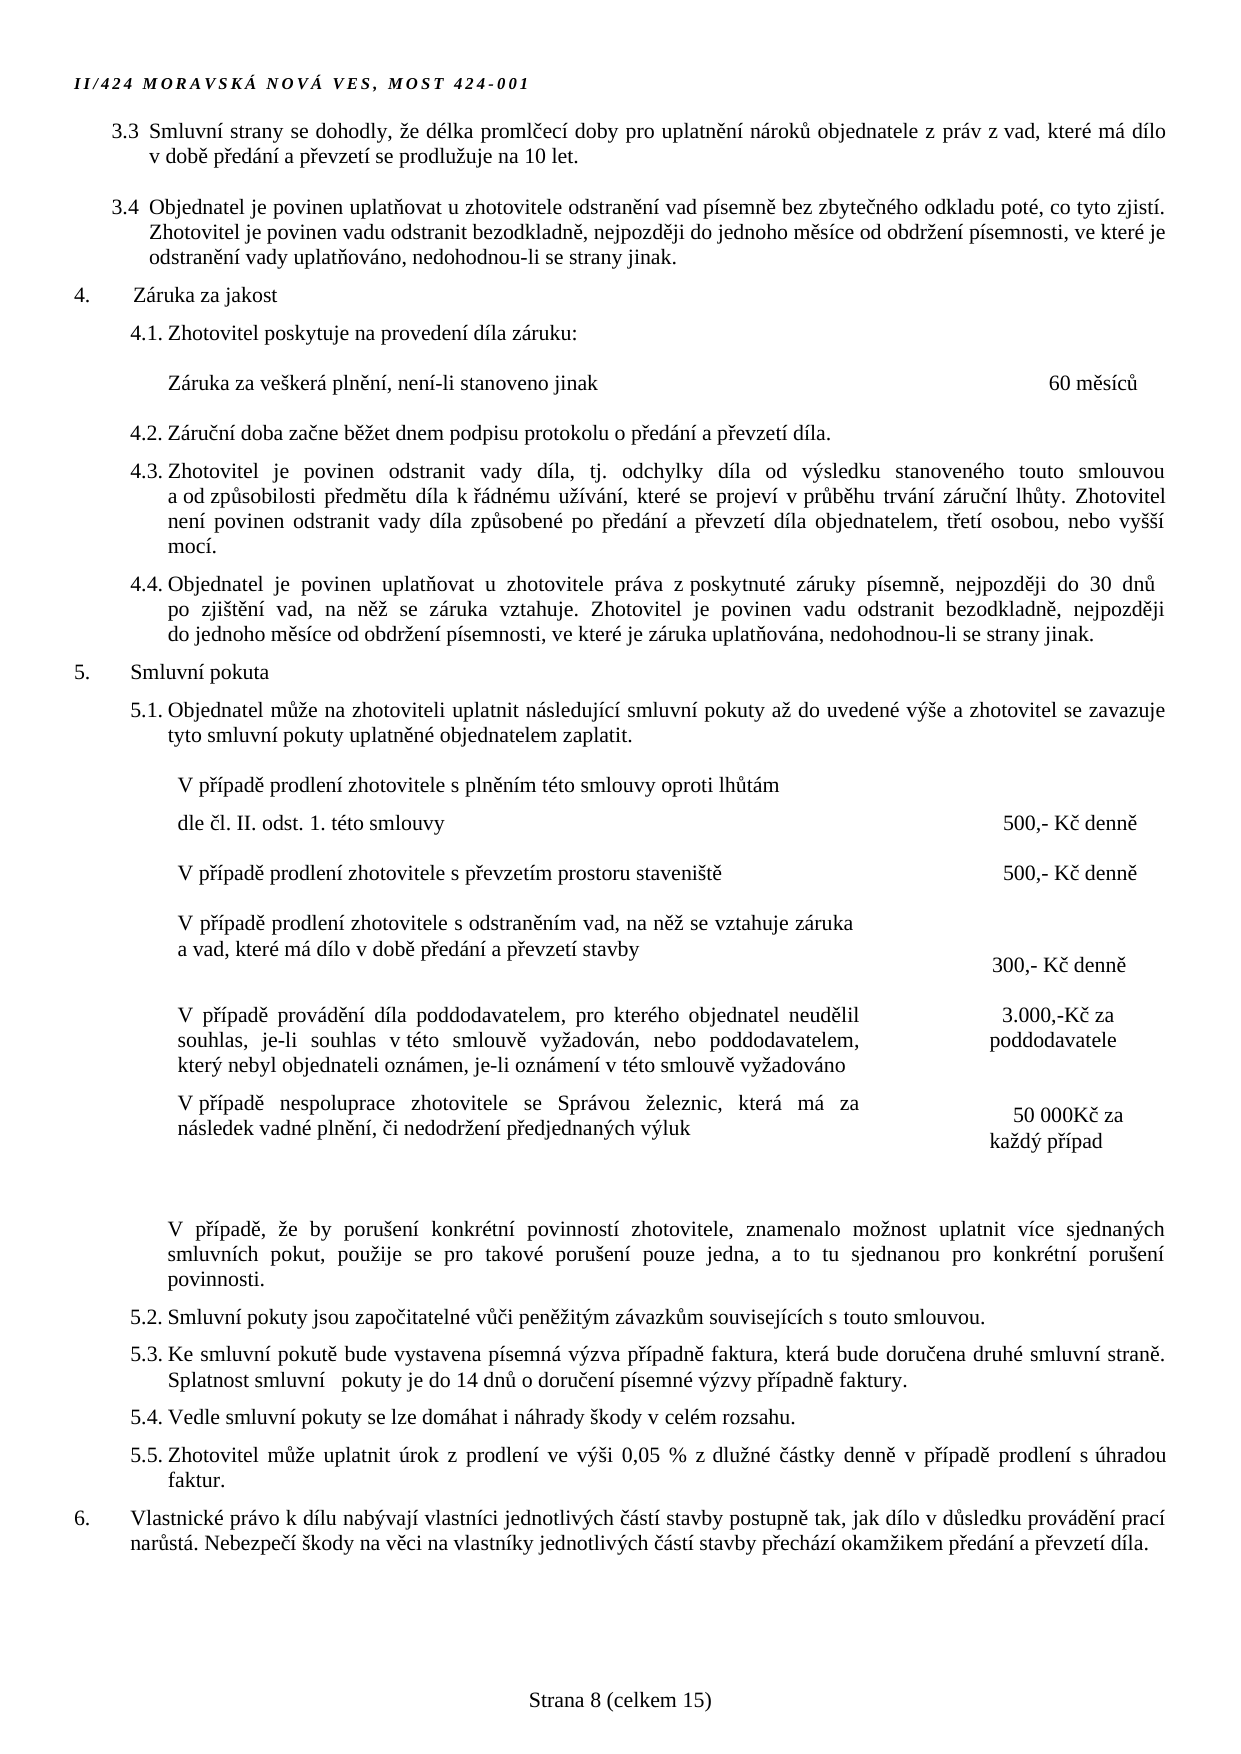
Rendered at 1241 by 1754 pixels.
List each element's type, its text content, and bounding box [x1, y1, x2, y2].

list Vedle smluvní pokuty se lze domáhat i náhrady škody v celém rozsahu. [130, 1404, 1166, 1429]
table_cell 300,- Kč denně [871, 898, 1152, 989]
list Zhotovitel může uplatnit úrok z prodlení ve výši 0,05 % z dlužné částky denně v případě prodlení s úhradou faktur. [130, 1442, 1166, 1492]
list Objednatel je povinen uplatňovat u zhotovitele odstranění vad písemně bez zbytečného odkladu poté, co tyto zjistí. Zhotovitel je povinen vadu odstranit bezodkladně, nejpozději do jednoho měsíce od obdržení písemnosti, ve které je odstranění vady uplatňováno, nedohodnou-li se strany jinak. [111, 194, 1166, 269]
table_cell V případě prodlení zhotovitele s odstraněním vad, na něž se vztahuje záruka a vad, které má dílo v době předání a převzetí stavby [111, 898, 871, 989]
table_header Záruka za veškerá plnění, není-li stanoveno jinak [111, 357, 1019, 407]
text V případě, že by porušení konkrétní povinností zhotovitele, znamenalo možnost uplatnit více sjednaných smluvních pokut, použije se pro takové porušení pouze jedna, a to tu sjednanou pro konkrétní porušení povinnosti. [167, 1216, 1166, 1291]
table_cell V případě provádění díla poddodavatelem, pro kterého objednatel neudělil souhlas, je-li souhlas v této smlouvě vyžadován, nebo poddodavatelem, který nebyl objednateli oznámen, je-li oznámení v této smlouvě vyžadováno V případě nespoluprace zhotovitele se Správou železnic, která má za následek vadné plnění, či nedodržení předjednaných výluk [111, 989, 871, 1203]
list Zhotovitel poskytuje na provedení díla záruku: [130, 319, 1166, 345]
list Objednatel může na zhotoviteli uplatnit následující smluvní pokuty až do uvedené výše a zhotovitel se zavazuje tyto smluvní pokuty uplatněné objednatelem zaplatit. [130, 697, 1166, 747]
list Záruční doba začne běžet dnem podpisu protokolu o předání a převzetí díla. [130, 420, 1166, 445]
list Smluvní strany se dohodly, že délka promlčecí doby pro uplatnění nároků objednatele z práv z vad, které má dílo v době předání a převzetí se prodlužuje na 10 let. [111, 118, 1166, 168]
table_cell 3.000,-Kč za poddodavatele 50 000Kč za každý případ [871, 989, 1152, 1203]
table_header 60 měsíců [1019, 357, 1158, 407]
list Objednatel je povinen uplatňovat u zhotovitele práva z poskytnuté záruky písemně, nejpozději do 30 dnů po zjištění vad, na něž se záruka vztahuje. Zhotovitel je povinen vadu odstranit bezodkladně, nejpozději do jednoho měsíce od obdržení písemnosti, ve které je záruka uplatňována, nedohodnou-li se strany jinak. [130, 571, 1166, 647]
list Zhotovitel je povinen odstranit vady díla, tj. odchylky díla od výsledku stanoveného touto smlouvou a od způsobilosti předmětu díla k řádnému užívání, které se projeví v průběhu trvání záruční lhůty. Zhotovitel není povinen odstranit vady díla způsobené po předání a převzetí díla objednatelem, třetí osobou, nebo vyšší mocí. [130, 458, 1166, 558]
table_header V případě prodlení zhotovitele s plněním této smlouvy oproti lhůtám dle čl. II. odst. 1. této smlouvy [111, 760, 871, 848]
list Ke smluvní pokutě bude vystavena písemná výzva případně faktura, která bude doručena druhé smluvní straně. Splatnost smluvní pokuty je do 14 dnů o doručení písemné výzvy případně faktury. [130, 1341, 1166, 1392]
list Smluvní pokuta [74, 659, 1166, 684]
list Záruka za jakost [74, 282, 1166, 307]
list Smluvní pokuty jsou započitatelné vůči peněžitým závazkům souvisejících s touto smlouvou. [130, 1304, 1166, 1329]
table_cell V případě prodlení zhotovitele s převzetím prostoru staveniště [111, 848, 871, 898]
table_cell 500,- Kč denně [871, 848, 1152, 898]
table_header 500,- Kč denně [871, 760, 1152, 848]
list Vlastnické právo k dílu nabývají vlastníci jednotlivých částí stavby postupně tak, jak dílo v důsledku provádění prací narůstá. Nebezpečí škody na věci na vlastníky jednotlivých částí stavby přechází okamžikem předání a převzetí díla. [74, 1505, 1166, 1555]
